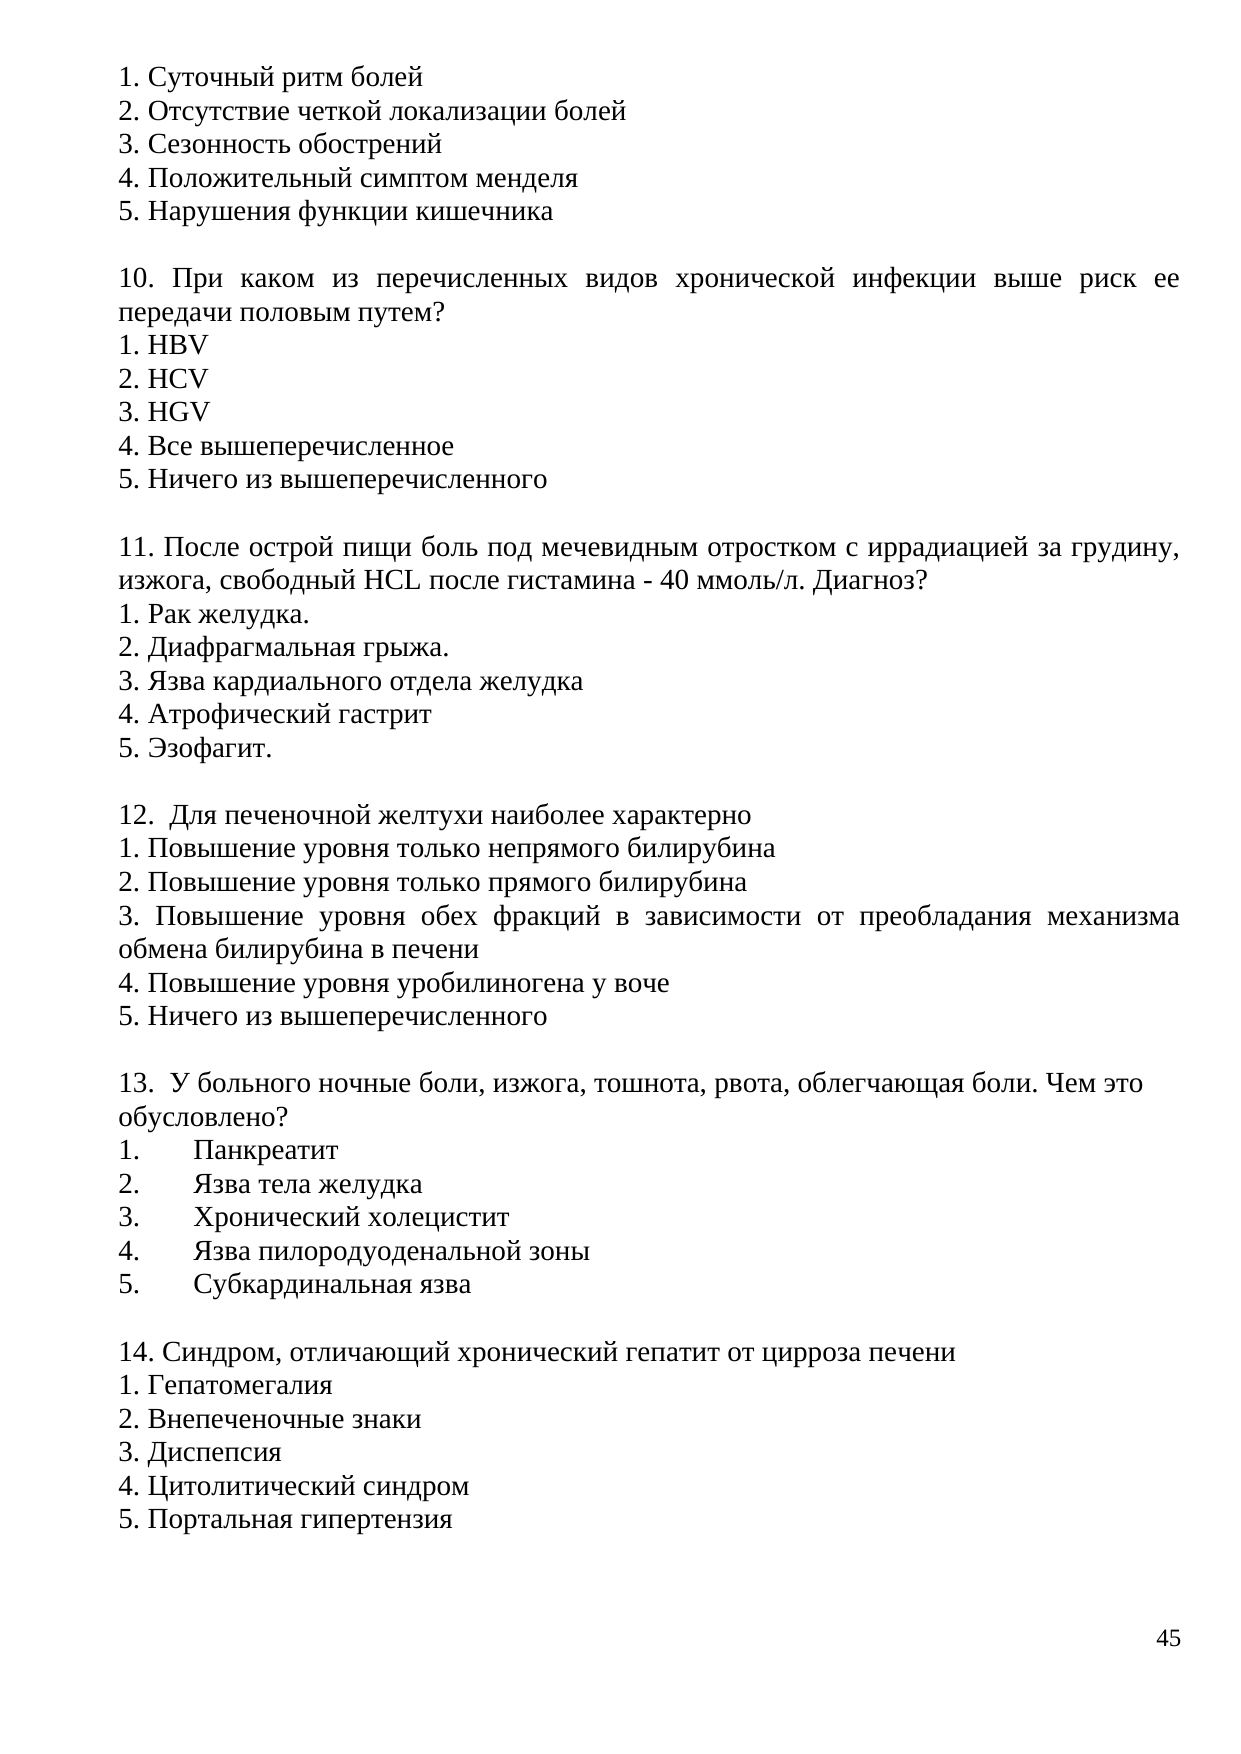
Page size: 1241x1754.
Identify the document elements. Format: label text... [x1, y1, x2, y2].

text 2. Внепеченочные знаки [118, 1401, 1181, 1434]
text 13. У больного ночные боли, изжога, тошнота, рвота, облегчающая боли. Чем это обусловлено? [118, 1065, 1181, 1132]
text 14. Синдром, отличающий хронический гепатит от цирроза печени [118, 1334, 1181, 1367]
text 3. Повышение уровня обех фракций в зависимости от преобладания механизма обмена билирубина в печени [118, 898, 1181, 965]
list Язва пилородуоденальной зоны [118, 1233, 1181, 1267]
text 12. Для печеночной желтухи наиболее характерно [118, 797, 1181, 831]
list Суточный ритм болей [118, 59, 1181, 93]
text 3. HGV [118, 394, 1181, 428]
text 5. Ничего из вышеперечисленного [118, 462, 1181, 495]
text 1. Повышение уровня только непрямого билирубина [118, 831, 1181, 864]
text 4. Все вышеперечисленное [118, 428, 1181, 462]
list Атрофический гастрит [118, 696, 1181, 730]
text 5. Ничего из вышеперечисленного [118, 998, 1181, 1032]
list Отсутствие четкой локализации болей [118, 93, 1181, 126]
list Диафрагмальная грыжа. [118, 629, 1181, 663]
list Язва тела желудка [118, 1166, 1181, 1199]
list Хронический холецистит [118, 1199, 1181, 1233]
text 3. Диспепсия [118, 1434, 1181, 1468]
text 5. Портальная гипертензия [118, 1501, 1181, 1535]
text 4. Цитолитический синдром [118, 1468, 1181, 1501]
text 2. Повышение уровня только прямого билирубина [118, 864, 1181, 898]
list Сезонность обострений [118, 126, 1181, 160]
list Положительный симптом менделя [118, 160, 1181, 193]
text 4. Повышение уровня уробилиногена у воче [118, 965, 1181, 998]
list Рак желудка. [118, 596, 1181, 629]
list Панкреатит [118, 1132, 1181, 1166]
list Субкардинальная язва [118, 1267, 1181, 1300]
list Язва кардиального отдела желудка [118, 663, 1181, 696]
text 2. HCV [118, 361, 1181, 394]
text 1. HBV [118, 327, 1181, 361]
text 11. После острой пищи боль под мечевидным отростком с иррадиацией за грудину, изжога, свободный HCL после гистамина - 40 ммоль/л. Диагноз? [118, 529, 1181, 596]
text 1. Гепатомегалия [118, 1367, 1181, 1401]
list Нарушения функции кишечника [118, 193, 1181, 227]
text 10. При каком из перечисленных видов хронической инфекции выше риск ее передачи половым путем? [118, 260, 1181, 327]
list Эзофагит. [118, 730, 1181, 763]
